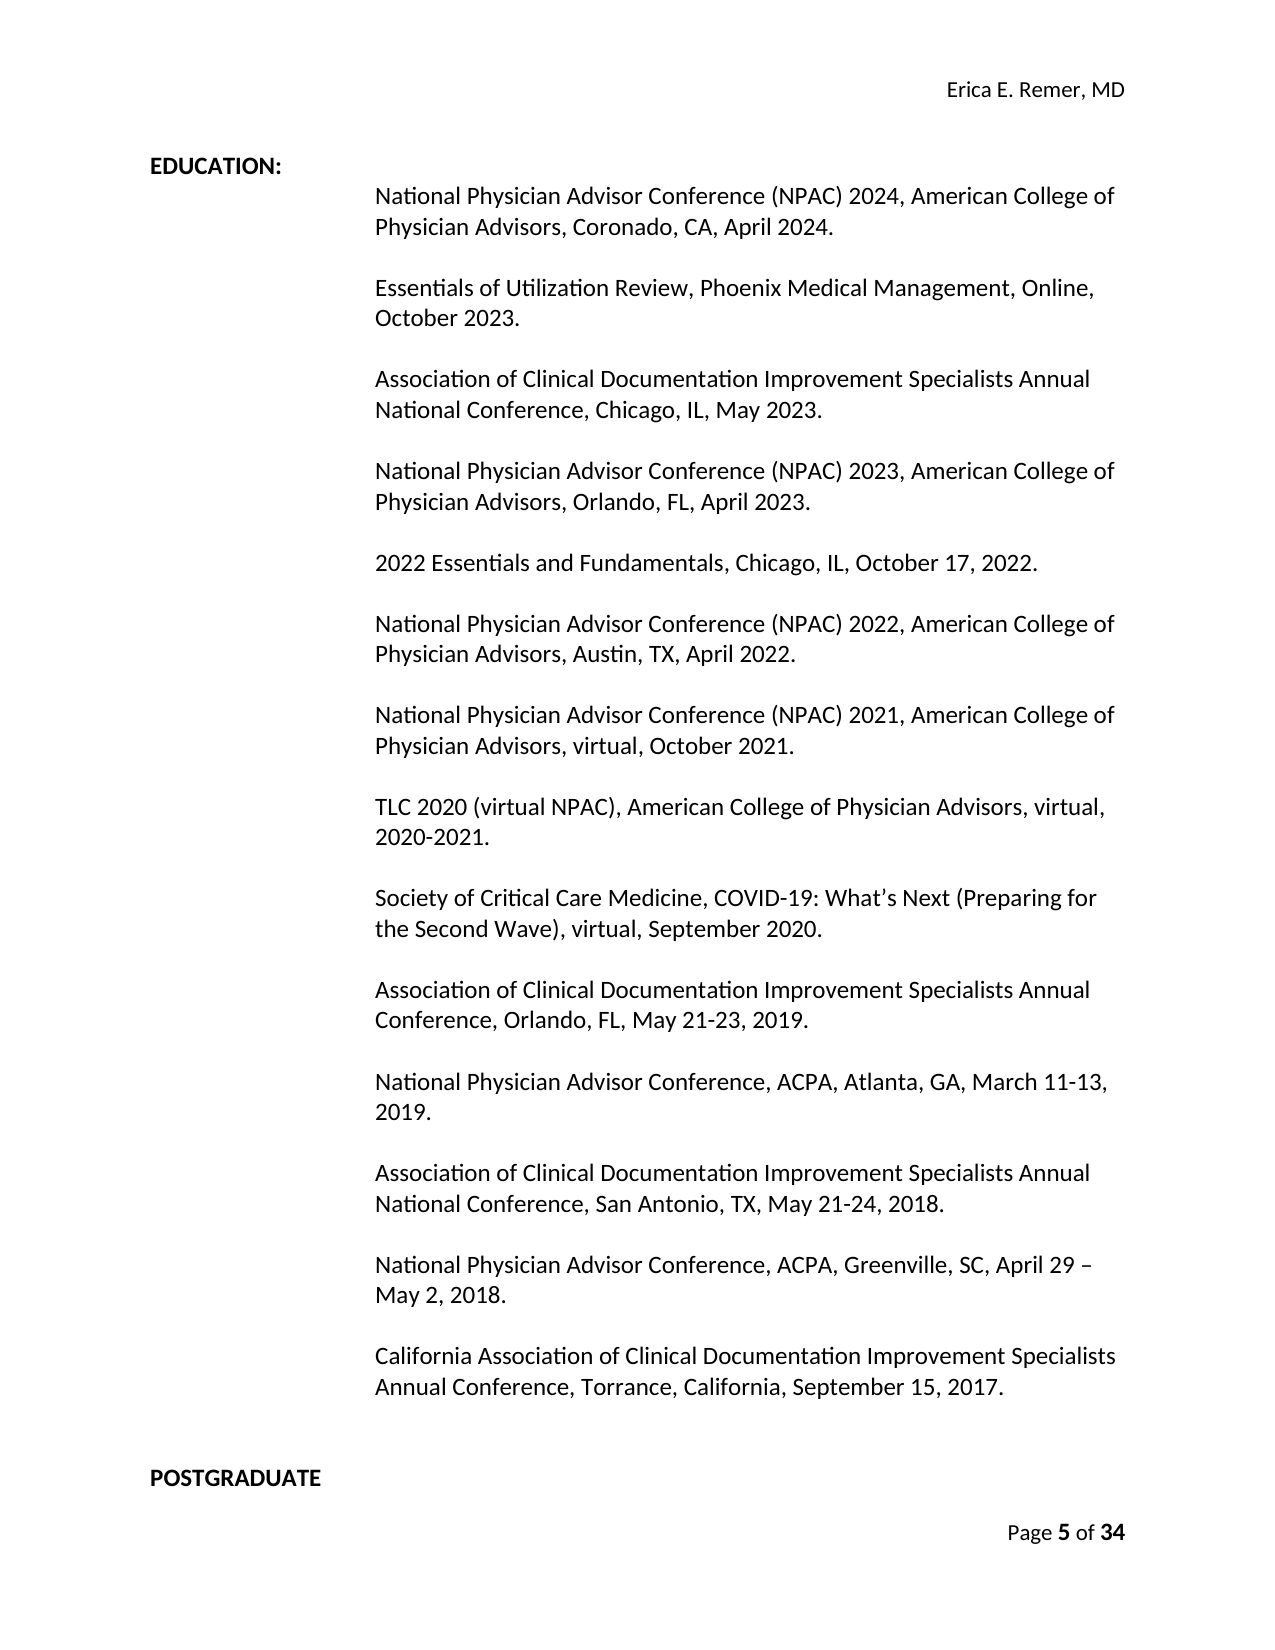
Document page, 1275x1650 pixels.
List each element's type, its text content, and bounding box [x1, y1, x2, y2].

text EDUCATION: [150, 150, 1125, 181]
text Association of Clinical Documentation Improvement Specialists Annual National Conference, San Antonio, TX, May 21-24, 2018. [375, 1157, 1125, 1218]
text California Association of Clinical Documentation Improvement Specialists Annual Conference, Torrance, California, September 15, 2017. [375, 1340, 1125, 1401]
text National Physician Advisor Conference, ACPA, Atlanta, GA, March 11-13, 2019. [375, 1066, 1125, 1127]
text POSTGRADUATE [150, 1462, 1125, 1493]
text Society of Critical Care Medicine, COVID-19: What’s Next (Preparing for the Second Wave), virtual, September 2020. [375, 882, 1125, 943]
text National Physician Advisor Conference, ACPA, Greenville, SC, April 29 – May 2, 2018. [375, 1249, 1125, 1310]
text TLC 2020 (virtual NPAC), American College of Physician Advisors, virtual, 2020-2021. [375, 791, 1125, 852]
text National Physician Advisor Conference (NPAC) 2022, American College of Physician Advisors, Austin, TX, April 2022. [375, 608, 1125, 669]
text Association of Clinical Documentation Improvement Specialists Annual National Conference, Chicago, IL, May 2023. [375, 364, 1125, 425]
text National Physician Advisor Conference (NPAC) 2023, American College of Physician Advisors, Orlando, FL, April 2023. [375, 455, 1125, 516]
text National Physician Advisor Conference (NPAC) 2021, American College of Physician Advisors, virtual, October 2021. [375, 699, 1125, 760]
text National Physician Advisor Conference (NPAC) 2024, American College of Physician Advisors, Coronado, CA, April 2024. [375, 181, 1125, 242]
text 2022 Essentials and Fundamentals, Chicago, IL, October 17, 2022. [375, 547, 1125, 577]
text Association of Clinical Documentation Improvement Specialists Annual Conference, Orlando, FL, May 21-23, 2019. [375, 974, 1125, 1035]
text Essentials of Utilization Review, Phoenix Medical Management, Online, October 2023. [375, 272, 1125, 333]
